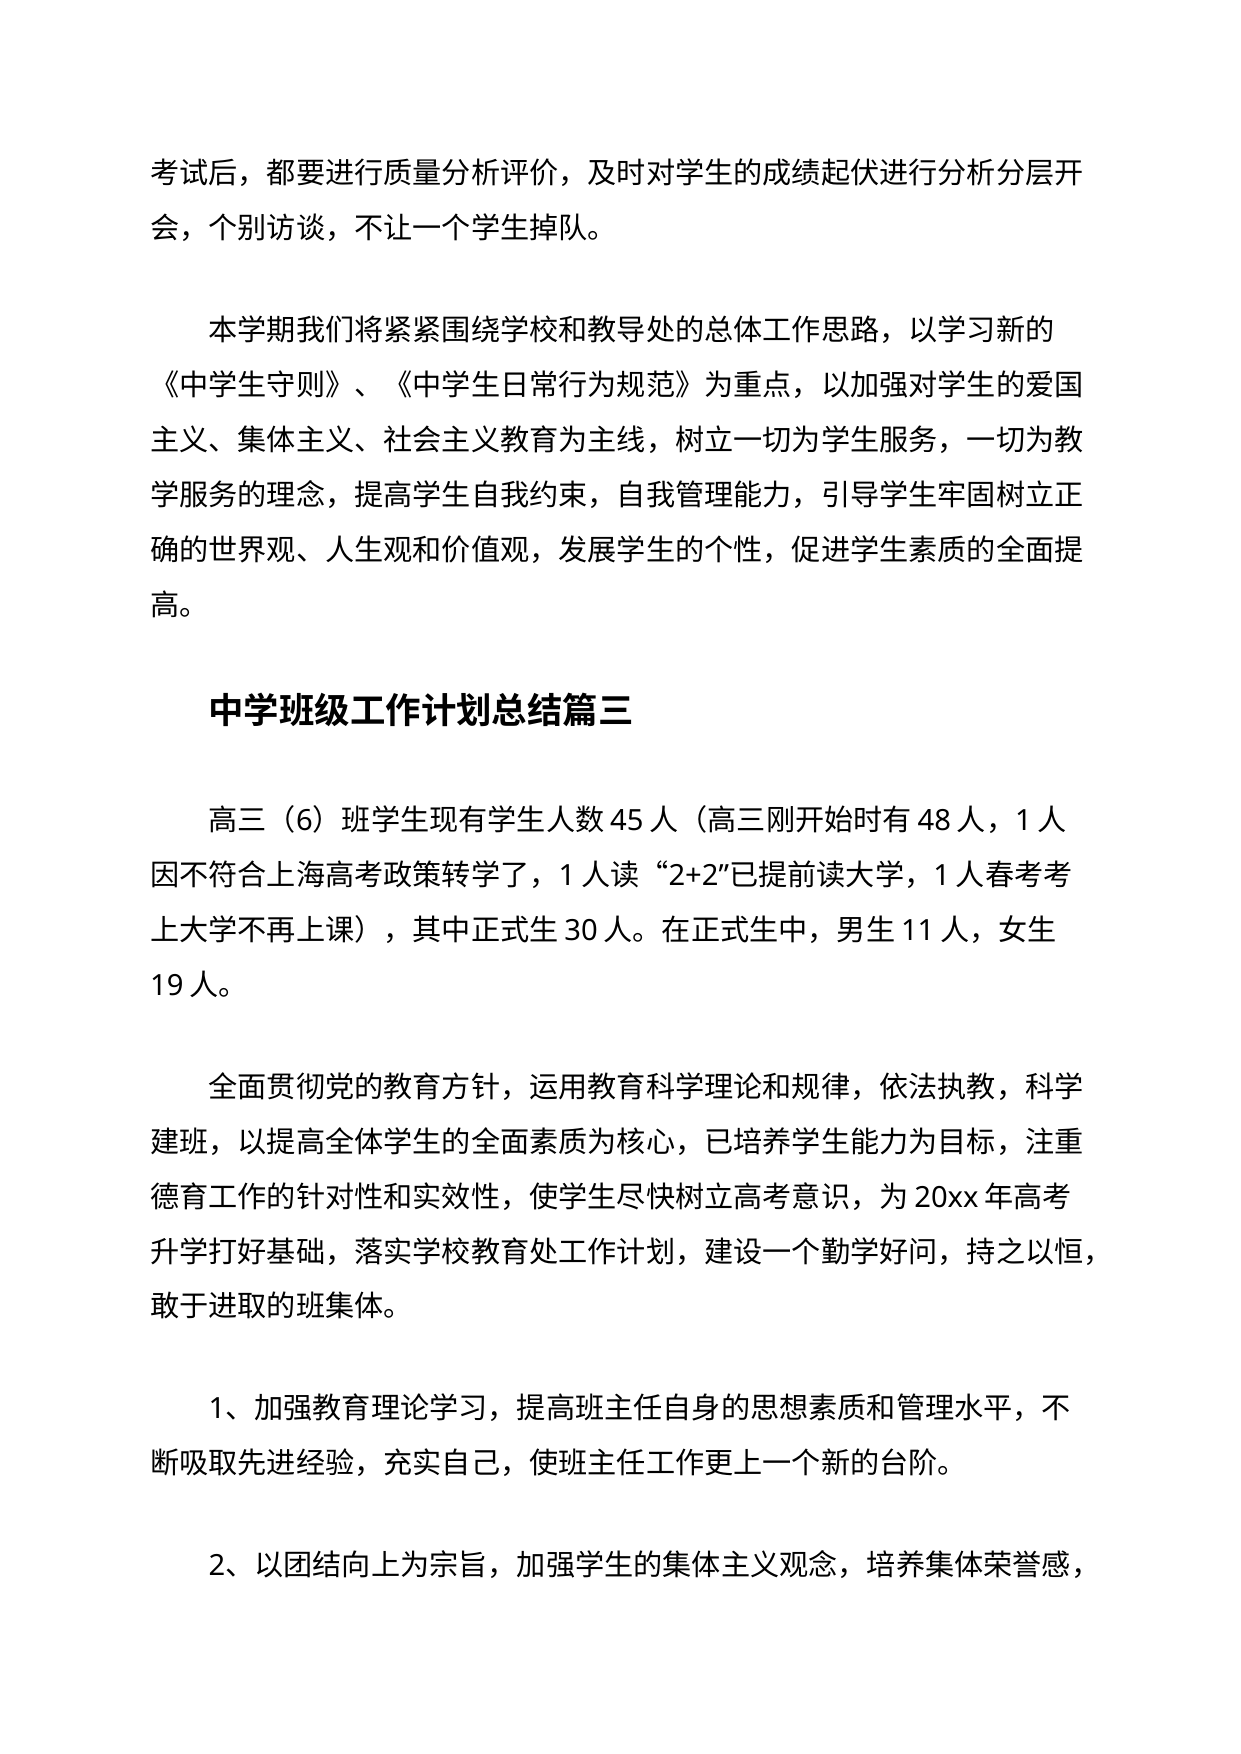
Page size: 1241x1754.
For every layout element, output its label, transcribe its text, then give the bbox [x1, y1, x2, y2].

text 1、加强教育理论学习，提高班主任自身的思想素质和管理水平，不断吸取先进经验，充实自己，使班主任工作更上一个新的台阶。 [150, 1385, 1090, 1482]
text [150, 1542, 1090, 1584]
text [150, 150, 1090, 247]
text 本学期我们将紧紧围绕学校和教导处的总体工作思路，以学习新的《中学生守则》、《中学生日常行为规范》为重点，以加强对学生的爱国主义、集体主义、社会主义教育为主线，树立一切为学生服务，一切为教学服务的理念，提高学生自我约束，自我管理能力，引导学生牢固树立正确的世界观、人生观和价值观，发展学生的个性，促进学生素质的全面提高。 [150, 307, 1090, 623]
text 高三（6）班学生现有学生人数45人（高三刚开始时有48人，1人因不符合上海高考政策转学了，1人读“2+2”已提前读大学，1人春考考上大学不再上课），其中正式生30人。在正式生中，男生11人，女生19人。 [150, 796, 1090, 1004]
text 全面贯彻党的教育方针，运用教育科学理论和规律，依法执教，科学建班，以提高全体学生的全面素质为核心，已培养学生能力为目标，注重德育工作的针对性和实效性，使学生尽快树立高考意识，为20xx年高考升学打好基础，落实学校教育处工作计划，建设一个勤学好问，持之以恒，敢于进取的班集体。 [150, 1063, 1090, 1325]
text 中学班级工作计划总结篇三 [150, 683, 1090, 734]
